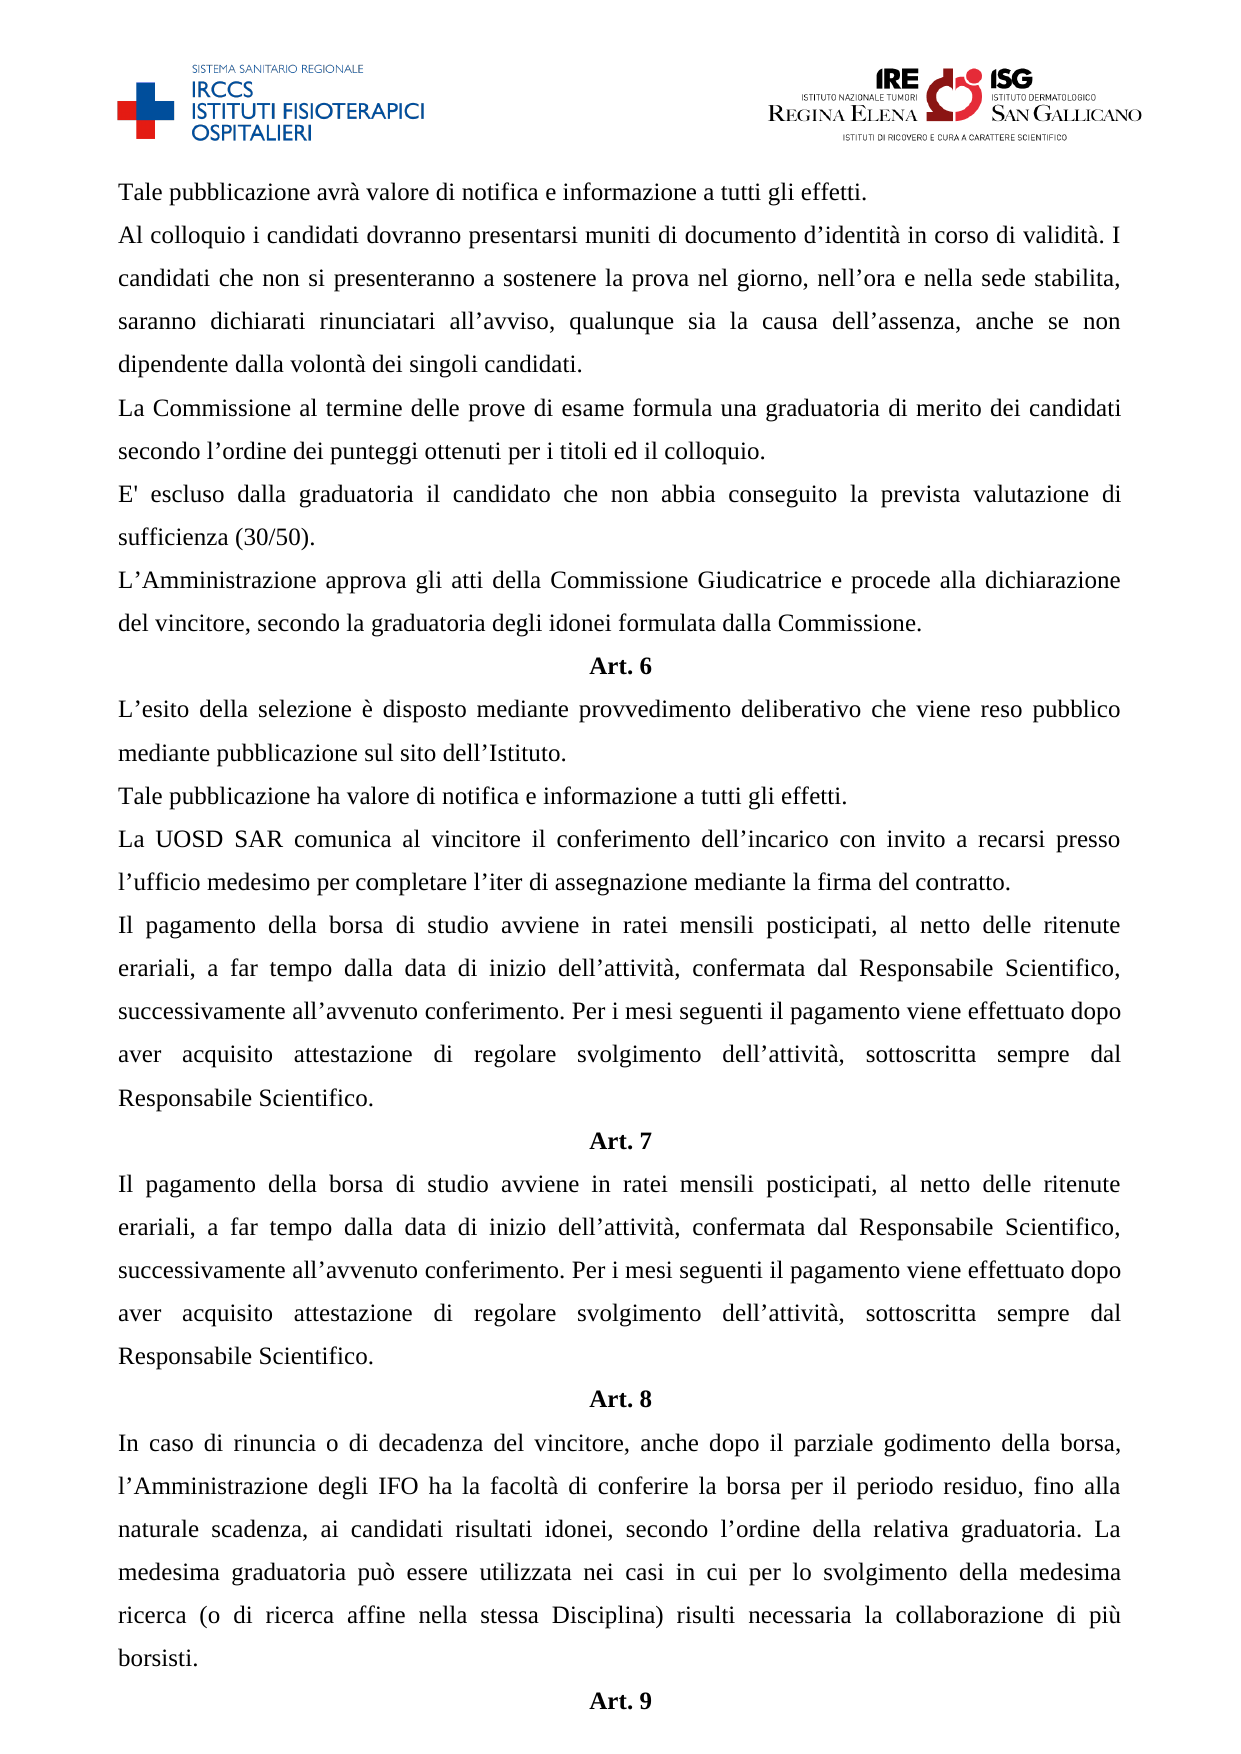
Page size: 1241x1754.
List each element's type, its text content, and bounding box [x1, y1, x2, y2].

text Il pagamento della borsa di studio avviene in ratei mensili posticipati, al netto delle ritenute erariali, a far tempo dalla data di inizio dell’attività, confermata dal Responsabile Scientifico, successivamente all’avvenuto conferimento. Per i mesi seguenti il pagamento viene effettuato dopo aver acquisito attestazione di regolare svolgimento dell’attività, sottoscritta sempre dal Responsabile Scientifico. [118, 910, 1123, 1111]
text Art. 9 [118, 1686, 1123, 1715]
picture [106, 52, 435, 148]
picture [725, 41, 1193, 163]
text La UOSD SAR comunica al vincitore il conferimento dell’incarico con invito a recarsi presso l’ufficio medesimo per completare l’iter di assegnazione mediante la firma del contratto. [118, 824, 1123, 896]
text L’Amministrazione approva gli atti della Commissione Giudicatrice e procede alla dichiarazione del vincitore, secondo la graduatoria degli idonei formulata dalla Commissione. [118, 565, 1123, 637]
text Art. 8 [118, 1384, 1123, 1413]
text L’esito della selezione è disposto mediante provvedimento deliberativo che viene reso pubblico mediante pubblicazione sul sito dell’Istituto. [118, 694, 1123, 766]
text Tale pubblicazione ha valore di notifica e informazione a tutti gli effetti. [118, 781, 1123, 809]
text Art. 6 [118, 651, 1123, 680]
text Tale pubblicazione avrà valore di notifica e informazione a tutti gli effetti. [118, 114, 1123, 206]
text Al colloquio i candidati dovranno presentarsi muniti di documento d’identità in corso di validità. I candidati che non si presenteranno a sostenere la prova nel giorno, nell’ora e nella sede stabilita, saranno dichiarati rinunciatari all’avviso, qualunque sia la causa dell’assenza, anche se non dipendente dalla volontà dei singoli candidati. [118, 220, 1123, 378]
text La Commissione al termine delle prove di esame formula una graduatoria di merito dei candidati secondo l’ordine dei punteggi ottenuti per i titoli ed il colloquio. [118, 393, 1123, 464]
text E' escluso dalla graduatoria il candidato che non abbia conseguito la prevista valutazione di sufficienza (30/50). [118, 479, 1123, 551]
text Il pagamento della borsa di studio avviene in ratei mensili posticipati, al netto delle ritenute erariali, a far tempo dalla data di inizio dell’attività, confermata dal Responsabile Scientifico, successivamente all’avvenuto conferimento. Per i mesi seguenti il pagamento viene effettuato dopo aver acquisito attestazione di regolare svolgimento dell’attività, sottoscritta sempre dal Responsabile Scientifico. [118, 1169, 1123, 1370]
text In caso di rinuncia o di decadenza del vincitore, anche dopo il parziale godimento della borsa, l’Amministrazione degli IFO ha la facoltà di conferire la borsa per il periodo residuo, fino alla naturale scadenza, ai candidati risultati idonei, secondo l’ordine della relativa graduatoria. La medesima graduatoria può essere utilizzata nei casi in cui per lo svolgimento della medesima ricerca (o di ricerca affine nella stessa Disciplina) risulti necessaria la collaborazione di più borsisti. [118, 1428, 1123, 1672]
text Art. 7 [118, 1126, 1123, 1154]
